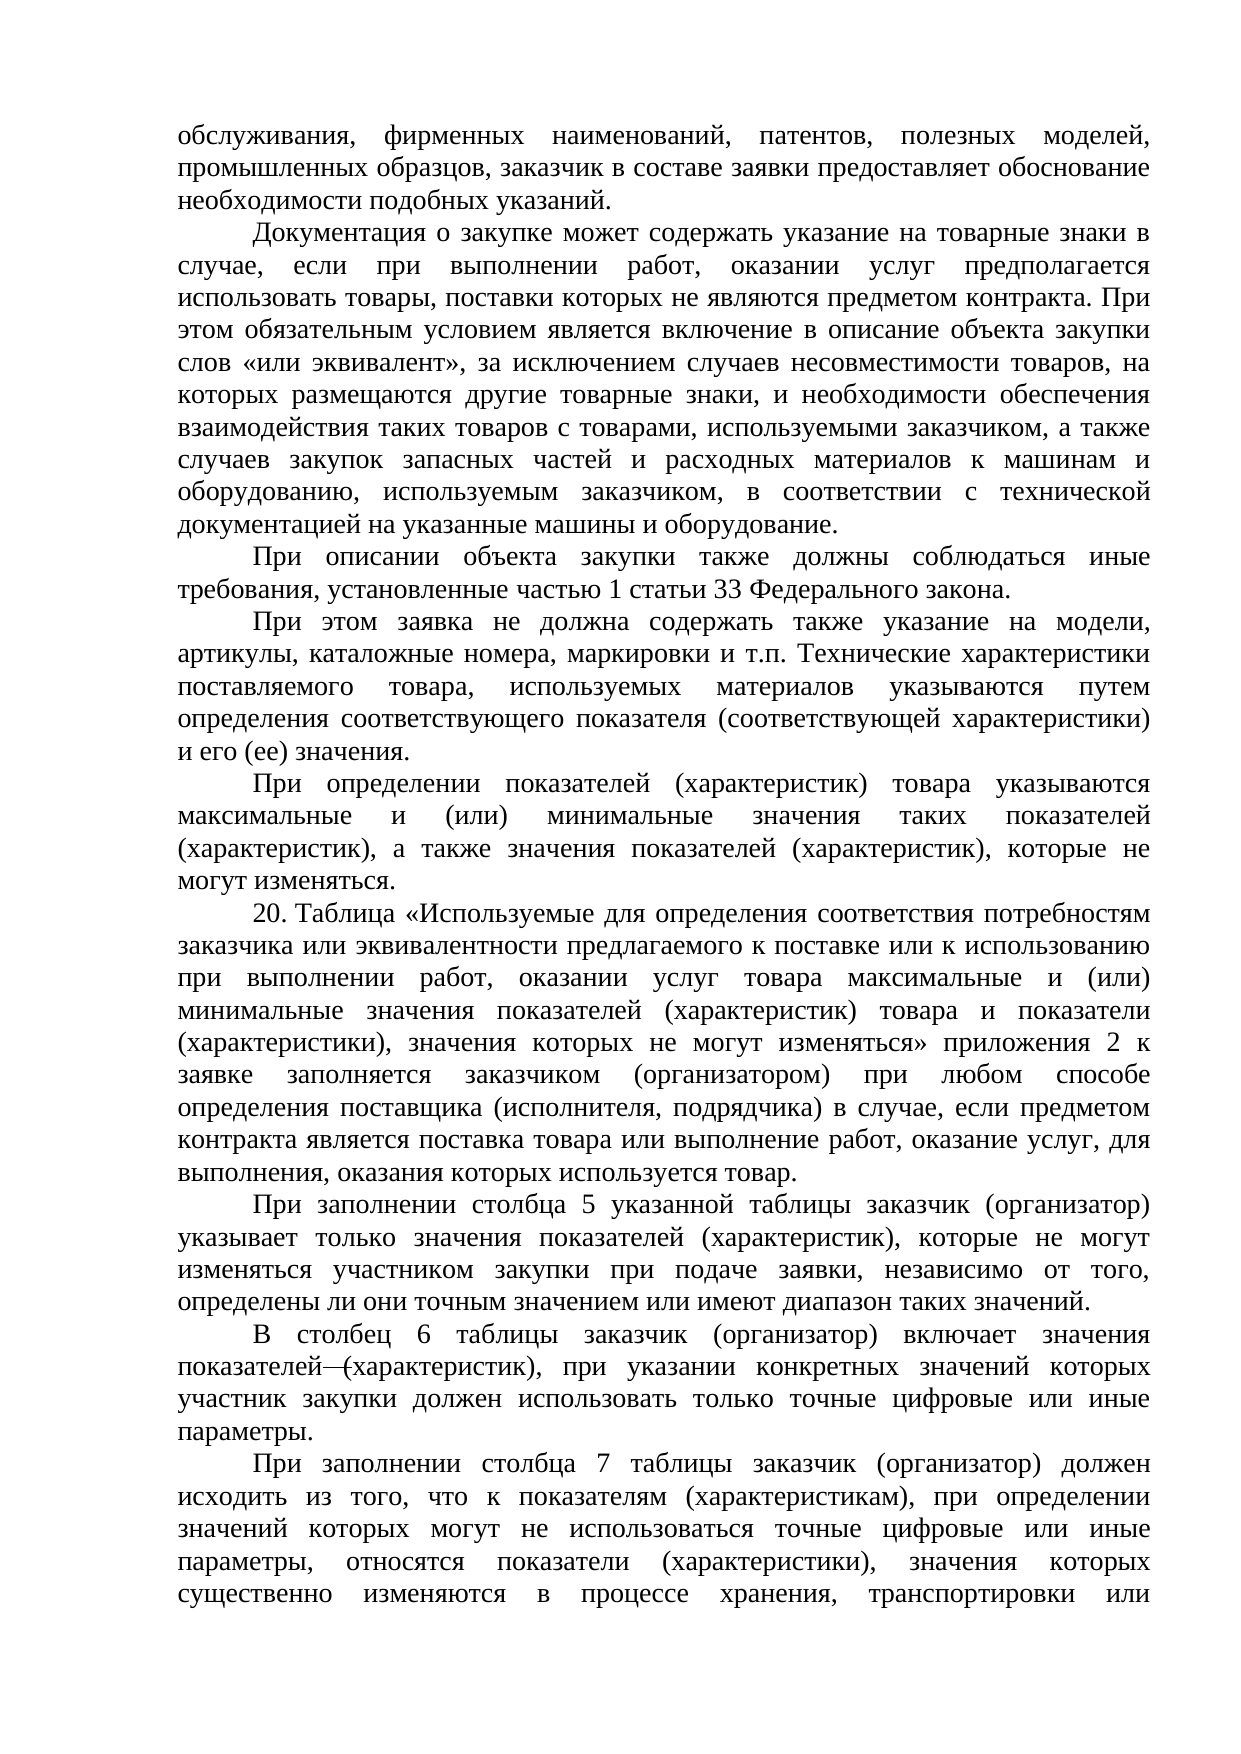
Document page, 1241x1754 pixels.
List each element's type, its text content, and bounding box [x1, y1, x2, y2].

text 20. Таблица «Используемые для определения соответствия потребностям заказчика или эквивалентности предлагаемого к поставке или к использованию при выполнении работ, оказании услуг товара максимальные и (или) минимальные значения показателей (характеристик) товара и показатели (характеристики), значения которых не могут изменяться» приложения 2 к заявке заполняется заказчиком (организатором) при любом способе определения поставщика (исполнителя, подрядчика) в случае, если предметом контракта является поставка товара или выполнение работ, оказание услуг, для выполнения, оказания которых используется товар. [177, 896, 1152, 1187]
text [177, 1446, 1152, 1608]
text При определении показателей (характеристик) товара указываются максимальные и (или) минимальные значения таких показателей (характеристик), а также значения показателей (характеристик), которые не могут изменяться. [177, 766, 1152, 896]
text В столбец 6 таблицы заказчик (организатор) включает значения показателей (характеристик), при указании конкретных значений которых участник закупки должен использовать только точные цифровые или иные параметры. [177, 1317, 1152, 1446]
text При этом заявка не должна содержать также указание на модели, артикулы, каталожные номера, маркировки и т.п. Технические характеристики поставляемого товара, используемых материалов указываются путем определения соответствующего показателя (соответствующей характеристики) и его (ее) значения. [177, 604, 1152, 766]
text При описании объекта закупки также должны соблюдаться иные требования, установленные частью 1 статьи 33 Федерального закона. [177, 539, 1152, 604]
text При заполнении столбца 5 указанной таблицы заказчик (организатор) указывает только значения показателей (характеристик), которые не могут изменяться участником закупки при подаче заявки, независимо от того, определены ли они точным значением или имеют диапазон таких значений. [177, 1187, 1152, 1317]
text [177, 118, 1152, 215]
text Документация о закупке может содержать указание на товарные знаки в случае, если при выполнении работ, оказании услуг предполагается использовать товары, поставки которых не являются предметом контракта. При этом обязательным условием является включение в описание объекта закупки слов «или эквивалент», за исключением случаев несовместимости товаров, на которых размещаются другие товарные знаки, и необходимости обеспечения взаимодействия таких товаров с товарами, используемыми заказчиком, а также случаев закупок запасных частей и расходных материалов к машинам и оборудованию, используемым заказчиком, в соответствии с технической документацией на указанные машины и оборудование. [177, 215, 1152, 539]
